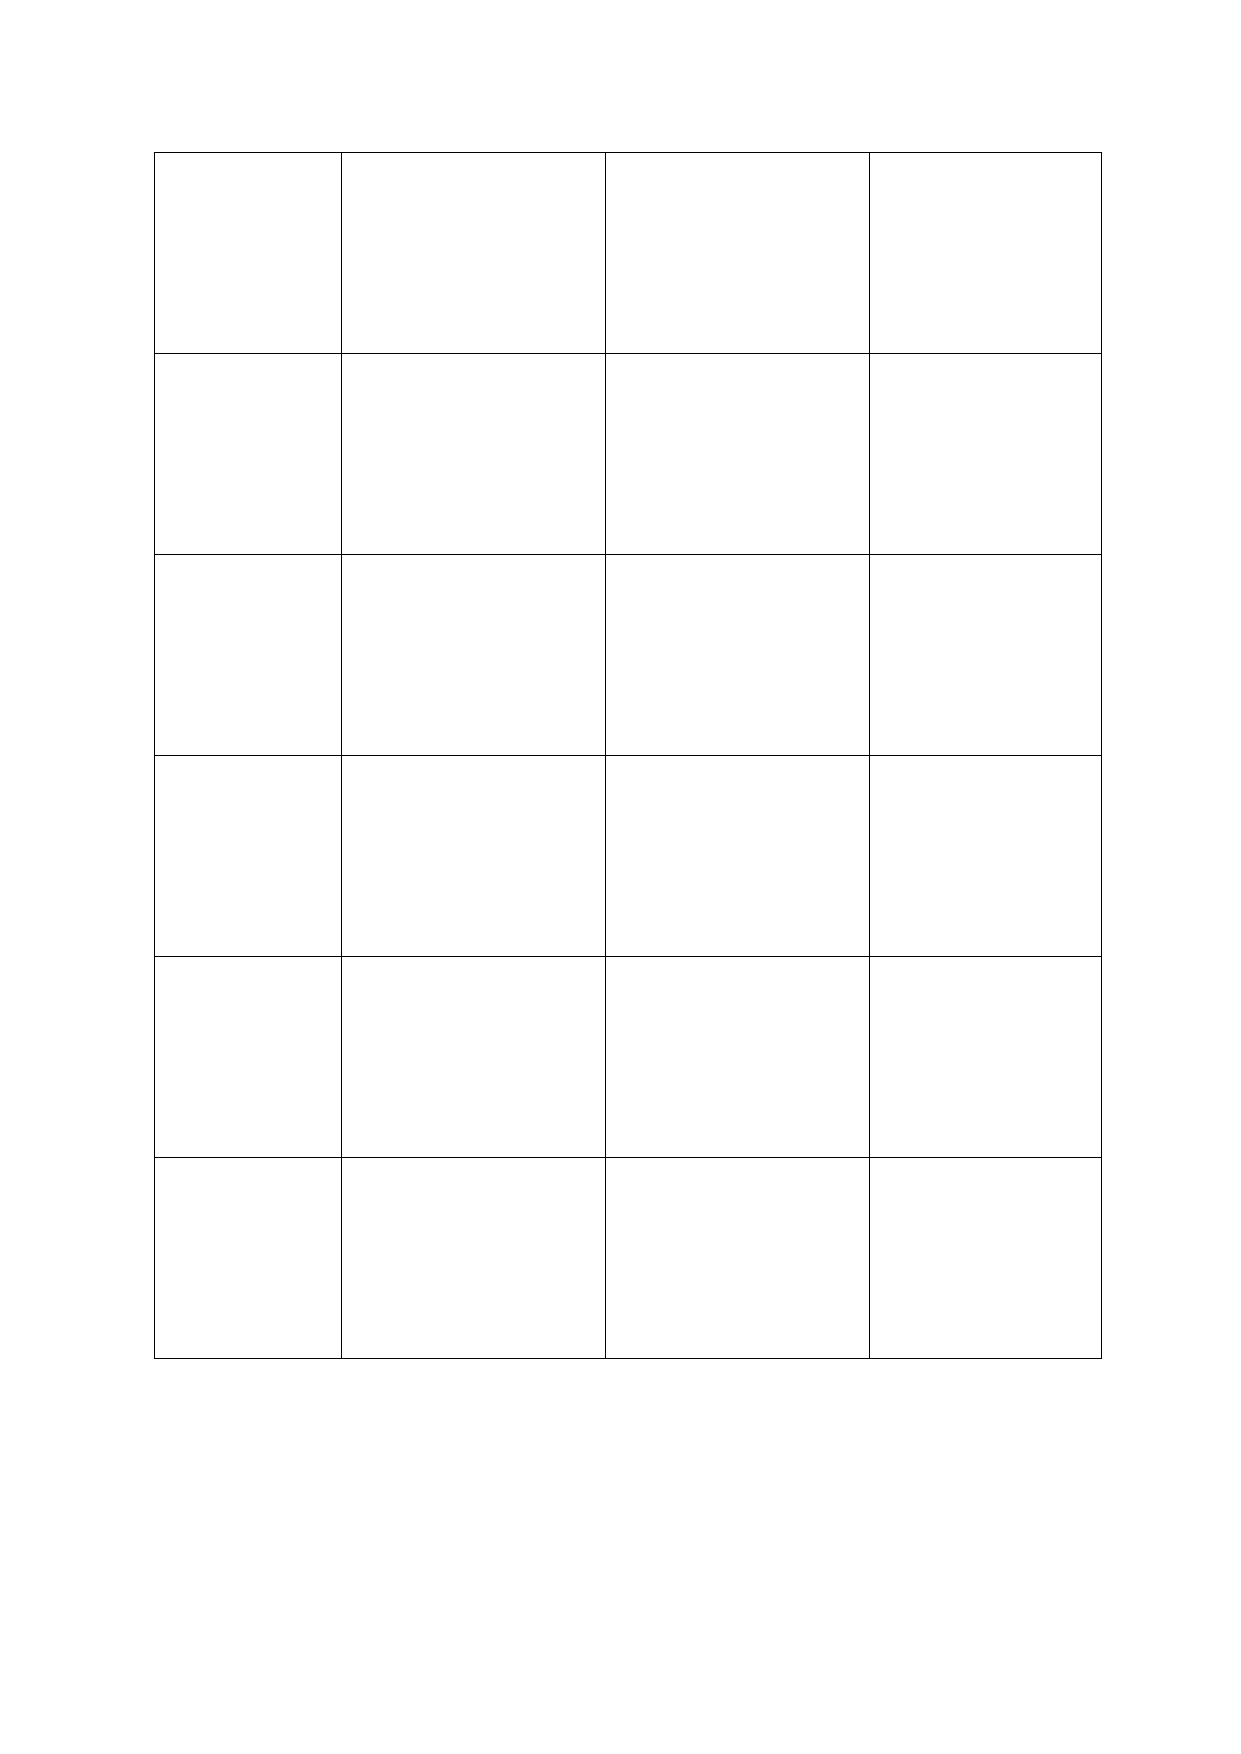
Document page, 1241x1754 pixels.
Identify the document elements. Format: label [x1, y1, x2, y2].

table_cell [606, 1158, 869, 1358]
table_cell [342, 354, 605, 554]
table_cell [606, 957, 869, 1157]
table_cell [606, 153, 869, 353]
table_cell [870, 354, 1101, 554]
table_cell [870, 153, 1101, 353]
table_cell [870, 555, 1101, 755]
table_cell [342, 957, 605, 1157]
table_cell [155, 756, 341, 956]
table_cell [606, 354, 869, 554]
table_cell [342, 1158, 605, 1358]
table_cell [870, 957, 1101, 1157]
table_cell [342, 756, 605, 956]
table_cell [870, 1158, 1101, 1358]
table_cell [342, 555, 605, 755]
table_cell [155, 354, 341, 554]
table_cell [155, 957, 341, 1157]
table_cell [155, 1158, 341, 1358]
table_cell [342, 153, 605, 353]
table_cell [870, 756, 1101, 956]
table_cell [155, 555, 341, 755]
table_cell [606, 756, 869, 956]
table_cell [155, 153, 341, 353]
table_cell [606, 555, 869, 755]
